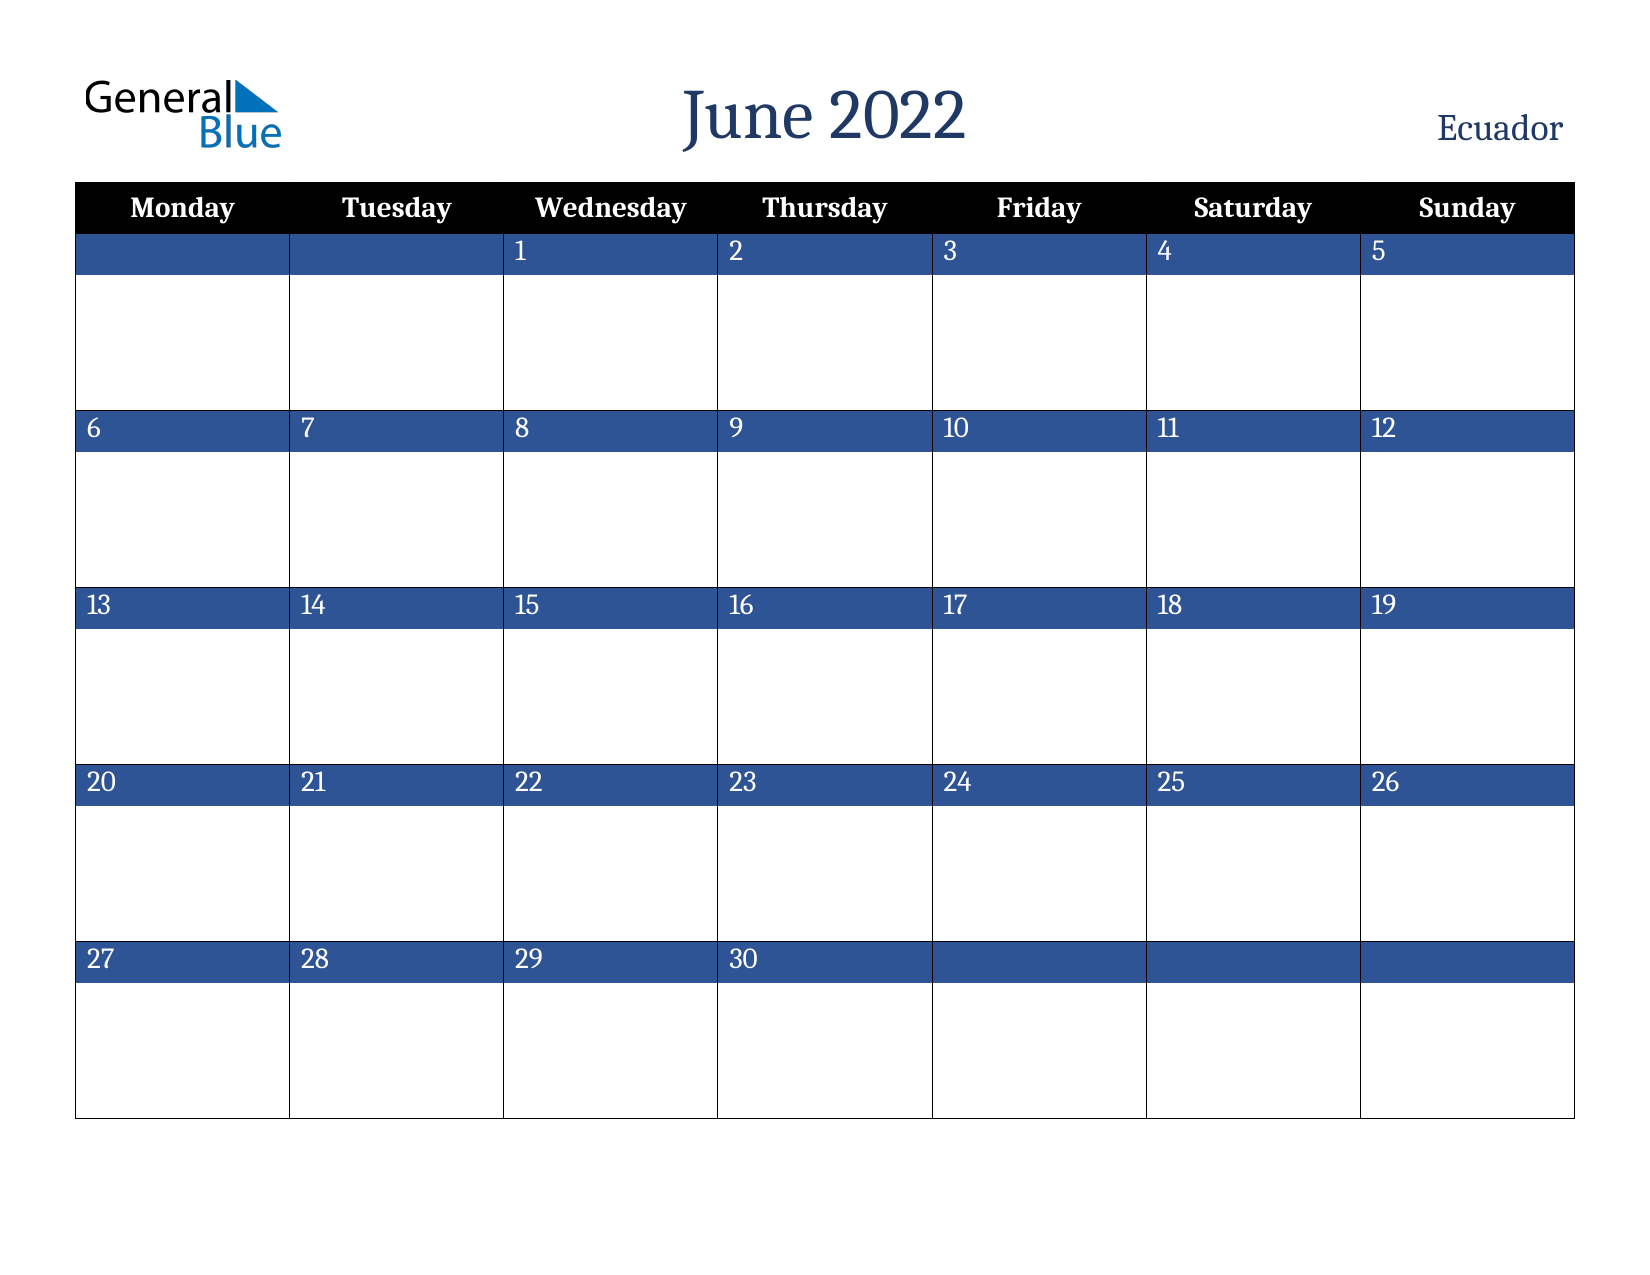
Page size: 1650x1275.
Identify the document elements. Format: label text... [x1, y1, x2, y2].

table_cell [504, 629, 717, 764]
table_cell 17 [933, 588, 1146, 629]
table_cell 8 [504, 411, 717, 452]
table_cell [1361, 629, 1574, 764]
table_cell [933, 806, 1146, 941]
table_cell Friday [933, 183, 1146, 233]
table_cell [1147, 942, 1360, 983]
table_cell [933, 629, 1146, 764]
table_cell 29 [504, 942, 717, 983]
table_cell 16 [718, 588, 932, 629]
table_cell 24 [933, 765, 1146, 806]
table_cell [933, 983, 1146, 1118]
table_cell [290, 806, 503, 941]
table_cell [76, 275, 289, 410]
table_cell [1147, 452, 1360, 587]
table_cell [290, 275, 503, 410]
table_cell [504, 452, 717, 587]
table_cell [504, 806, 717, 941]
table_cell 21 [290, 765, 503, 806]
table_cell [933, 452, 1146, 587]
table_cell [290, 452, 503, 587]
table_cell [933, 275, 1146, 410]
table_cell 9 [718, 411, 932, 452]
table_cell 30 [718, 942, 932, 983]
table_cell [76, 629, 289, 764]
table_cell 19 [1361, 588, 1574, 629]
table_cell [1361, 452, 1574, 587]
table_cell 11 [1147, 411, 1360, 452]
table_header Ecuador [1146, 75, 1574, 182]
table_cell [1361, 275, 1574, 410]
table_cell 7 [290, 411, 503, 452]
table_cell 13 [76, 588, 289, 629]
table_cell [718, 806, 932, 941]
table_cell [933, 942, 1146, 983]
table_cell Saturday [1147, 183, 1360, 233]
table_cell 20 [76, 765, 289, 806]
table_header June 2022 [504, 75, 1146, 182]
table_cell [1147, 629, 1360, 764]
table_cell [1147, 806, 1360, 941]
table_header [76, 75, 503, 182]
table_cell [290, 234, 503, 275]
table_cell [76, 452, 289, 587]
table_cell 4 [1147, 234, 1360, 275]
table_cell 14 [290, 588, 503, 629]
table_cell [718, 275, 932, 410]
table_cell Thursday [718, 183, 932, 233]
table_cell [718, 452, 932, 587]
table_cell 23 [718, 765, 932, 806]
table_cell 12 [1361, 411, 1574, 452]
table_cell Sunday [1361, 183, 1574, 233]
table_cell 25 [1147, 765, 1360, 806]
table_cell [1147, 275, 1360, 410]
table_cell 2 [718, 234, 932, 275]
table_cell [1361, 942, 1574, 983]
table_cell 22 [504, 765, 717, 806]
table_cell 26 [1361, 765, 1574, 806]
table_cell [1361, 983, 1574, 1118]
table_cell Tuesday [290, 183, 503, 233]
table_cell Monday [76, 183, 289, 233]
table_cell [718, 983, 932, 1118]
table_cell [1147, 983, 1360, 1118]
table_cell [76, 983, 289, 1118]
table_cell 5 [1361, 234, 1574, 275]
table_cell [290, 629, 503, 764]
table_cell [504, 275, 717, 410]
table_cell 1 [504, 234, 717, 275]
table_cell 15 [504, 588, 717, 629]
table_cell Wednesday [504, 183, 717, 233]
picture [86, 80, 281, 148]
table_cell [718, 629, 932, 764]
table_cell [76, 234, 289, 275]
table_cell 6 [76, 411, 289, 452]
table_cell 10 [933, 411, 1146, 452]
table_cell [76, 806, 289, 941]
table_cell [504, 983, 717, 1118]
table_cell [290, 983, 503, 1118]
table_cell 27 [76, 942, 289, 983]
table_cell 18 [1147, 588, 1360, 629]
table_cell 3 [933, 234, 1146, 275]
table_cell 28 [290, 942, 503, 983]
table_cell [1361, 806, 1574, 941]
